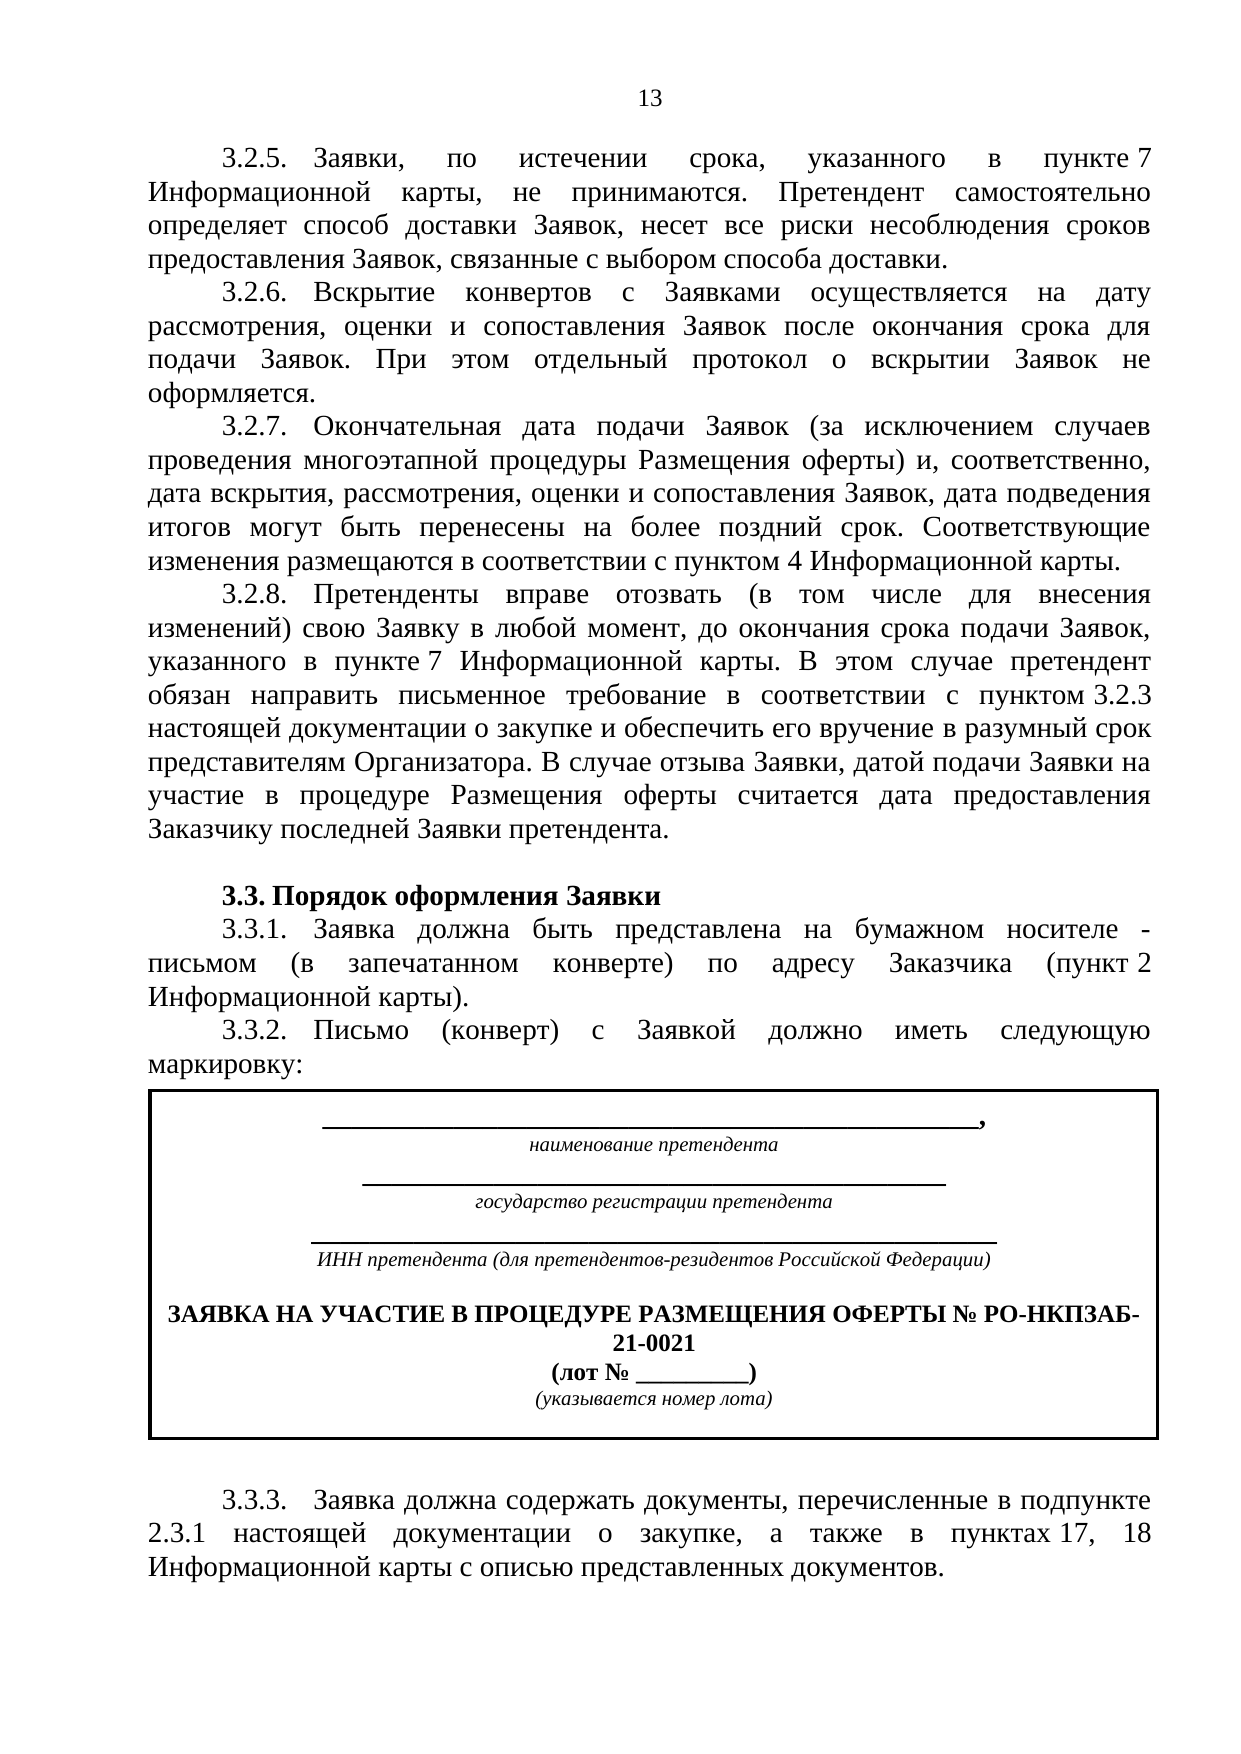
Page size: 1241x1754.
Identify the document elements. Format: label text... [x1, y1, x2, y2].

list Письмо (конверт) с Заявкой должно иметь следующую маркировку: [148, 1012, 1152, 1079]
list Заявка должна содержать документы, перечисленные в подпункте 2.3.1 настоящей документации о закупке, а также в пунктах 17, 18 Информационной карты с описью представленных документов. [148, 1482, 1152, 1582]
list Окончательная дата подачи Заявок (за исключением случаев проведения многоэтапной процедуры Размещения оферты) и, соответственно, дата вскрытия, рассмотрения, оценки и сопоставления Заявок, дата подведения итогов могут быть перенесены на более поздний срок. Соответствующие изменения размещаются в соответствии с пунктом 4 Информационной карты. [148, 408, 1152, 576]
list Заявка должна быть представлена на бумажном носителе - письмом (в запечатанном конверте) по адресу Заказчика (пункт 2 Информационной карты). [148, 912, 1152, 1012]
list Претенденты вправе отозвать (в том числе для внесения изменений) свою Заявку в любой момент, до окончания срока подачи Заявок, указанного в пункте 7 Информационной карты. В этом случае претендент обязан направить письменное требование в соответствии с пунктом 3.2.3 настоящей документации о закупке и обеспечить его вручение в разумный срок представителям Организатора. В случае отзыва Заявки, датой подачи Заявки на участие в процедуре Размещения оферты считается дата предоставления Заказчику последней Заявки претендента. [148, 576, 1152, 844]
list Заявки, по истечении срока, указанного в пункте 7 Информационной карты, не принимаются. Претендент самостоятельно определяет способ доставки Заявок, несет все риски несоблюдения сроков предоставления Заявок, связанные с выбором способа доставки. [148, 140, 1152, 274]
list Вскрытие конвертов с Заявками осуществляется на дату рассмотрения, оценки и сопоставления Заявок после окончания срока для подачи Заявок. При этом отдельный протокол о вскрытии Заявок не оформляется. [148, 274, 1152, 408]
list Порядок оформления Заявки [148, 878, 1152, 912]
